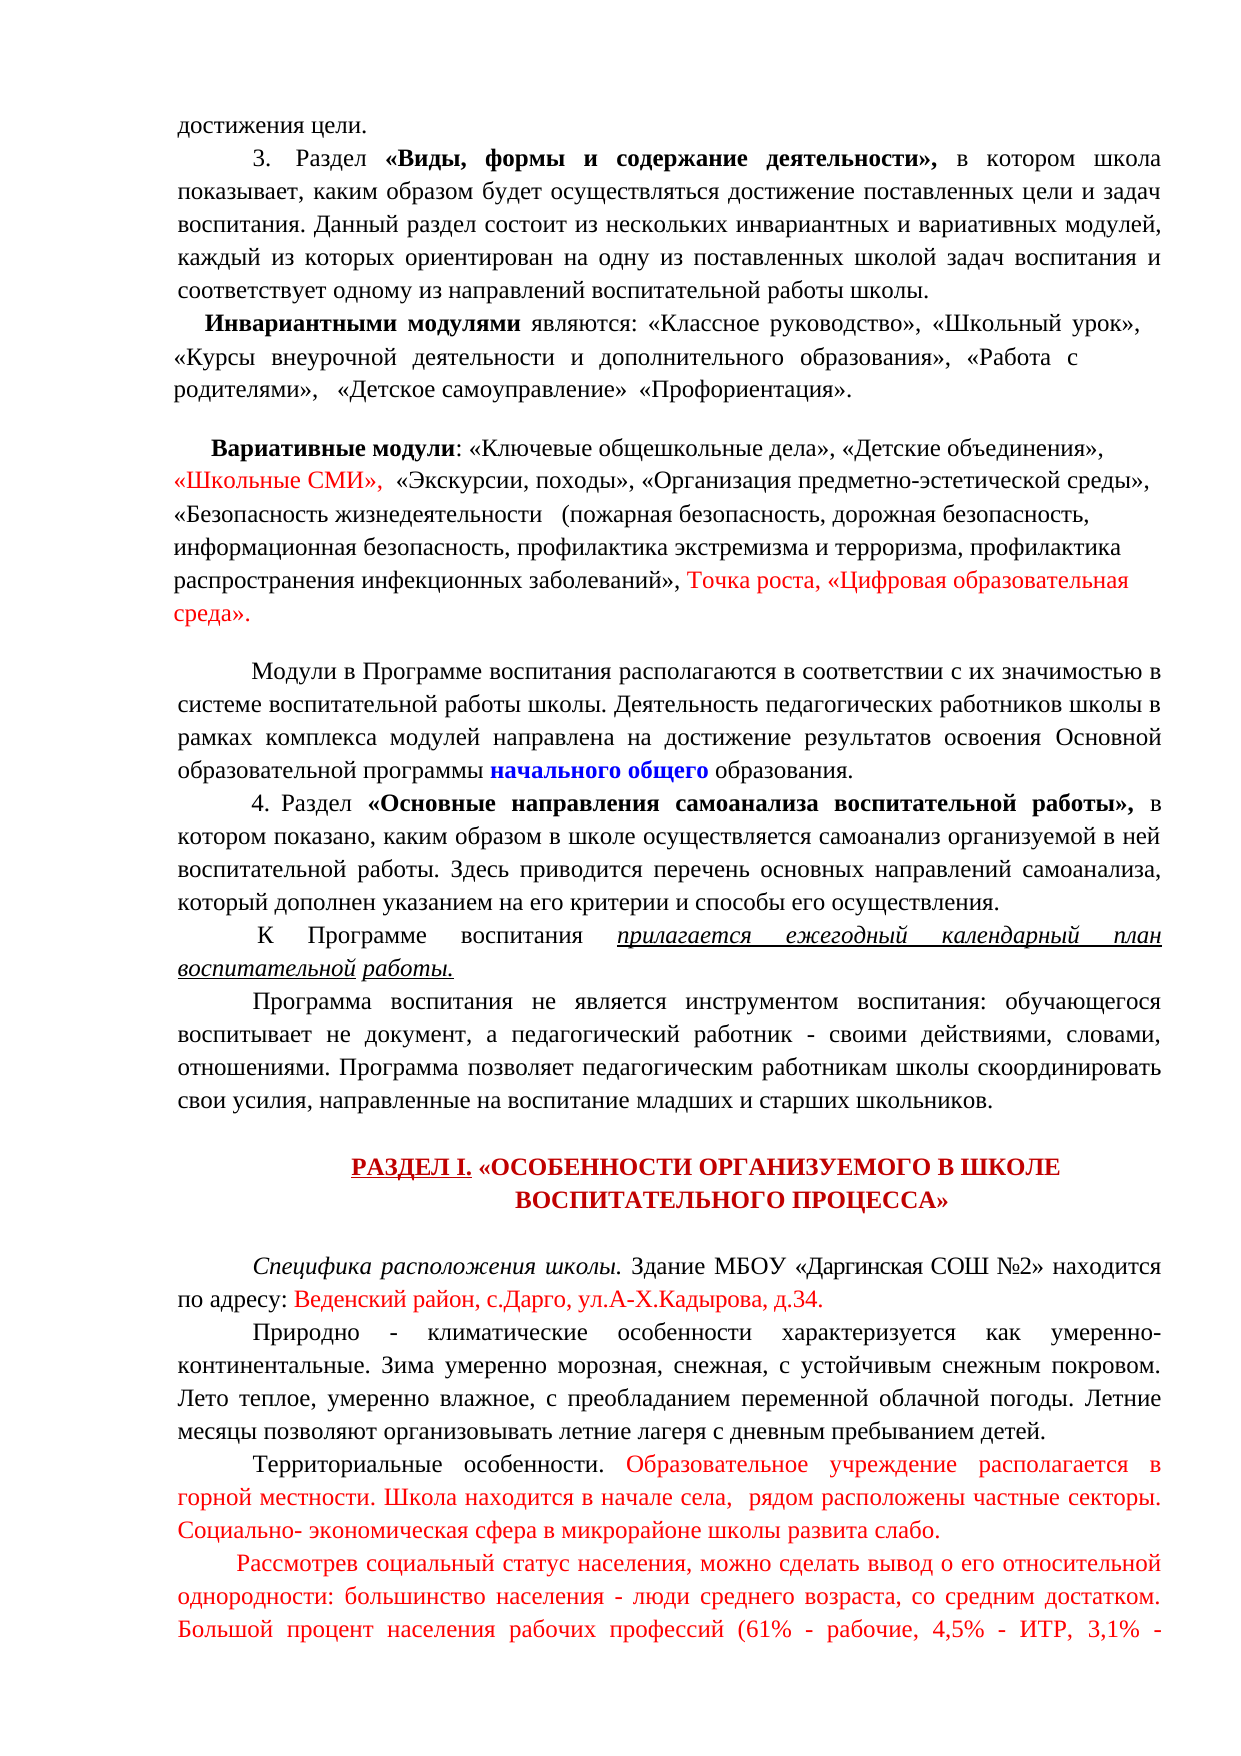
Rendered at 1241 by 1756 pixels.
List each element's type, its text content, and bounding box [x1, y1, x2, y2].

list Раздел «Виды, формы и содержание деятельности», в котором школа показывает, каким образом будет осуществляться достижение поставленных цели и задач воспитания. Данный раздел состоит из нескольких инвариантных и вариативных модулей, каждый из которых ориентирован на одну из поставленных школой задач воспитания и соответствует одному из направлений воспитательной работы школы. [177, 143, 1162, 304]
text «Курсы внеурочной деятельности и дополнительного образования», «Работа с родителями», «Детское самоуправление» «Профориентация». [173, 342, 1162, 403]
text Вариативные модули: «Ключевые общешкольные дела», «Детские объединения», «Школьные СМИ», «Экскурсии, походы», «Организация предметно-эстетической среды», «Безопасность жизнедеятельности (пожарная безопасность, дорожная безопасность, информационная безопасность, профилактика экстремизма и терроризма, профилактика распространения инфекционных заболеваний», Точка роста, «Цифровая образовательная среда». [173, 433, 1162, 626]
list Раздел «Основные направления самоанализа воспитательной работы», в котором показано, каким образом в школе осуществляется самоанализ организуемой в ней воспитательной работы. Здесь приводится перечень основных направлений самоанализа, который дополнен указанием на его критерии и способы его осуществления. [177, 788, 1162, 916]
text Специфика расположения школы. Здание МБОУ «Даргинская СОШ №2» находится по адресу: Веденский район, с.Дарго, ул.А-Х.Кадырова, д.34. [177, 1251, 1162, 1313]
text Инвариантными модулями являются: «Классное руководство», «Школьный урок», [173, 308, 1162, 337]
text Программа воспитания не является инструментом воспитания: обучающегося воспитывает не документ, а педагогический работник - своими действиями, словами, отношениями. Программа позволяет педагогическим работникам школы скоординировать свои усилия, направленные на воспитание младших и старших школьников. [177, 986, 1162, 1114]
text Территориальные особенности. Образовательное учреждение располагается в горной местности. Школа находится в начале села, рядом расположены частные секторы. Социально- экономическая сфера в микрорайоне школы развита слабо. [177, 1449, 1162, 1544]
text ВОСПИТАТЕЛЬНОГО ПРОЦЕССА» [177, 1185, 1162, 1213]
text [177, 1548, 1162, 1643]
text Модули в Программе воспитания располагаются в соответствии с их значимостью в системе воспитательной работы школы. Деятельность педагогических работников школы в рамках комплекса модулей направлена на достижение результатов освоения Основной образовательной программы начального общего образования. [177, 656, 1162, 783]
text К Программе воспитания прилагается ежегодный календарный план воспитательной работы. [177, 920, 1162, 982]
text Природно - климатические особенности характеризуется как умеренно-континентальные. Зима умеренно морозная, снежная, с устойчивым снежным покровом. Лето теплое, умеренно влажное, с преобладанием переменной облачной погоды. Летние месяцы позволяют организовывать летние лагеря с дневным пребыванием детей. [177, 1317, 1162, 1445]
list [177, 110, 1162, 139]
text РАЗДЕЛ I. «ОСОБЕННОСТИ ОРГАНИЗУЕМОГО В ШКОЛЕ [177, 1152, 1162, 1181]
